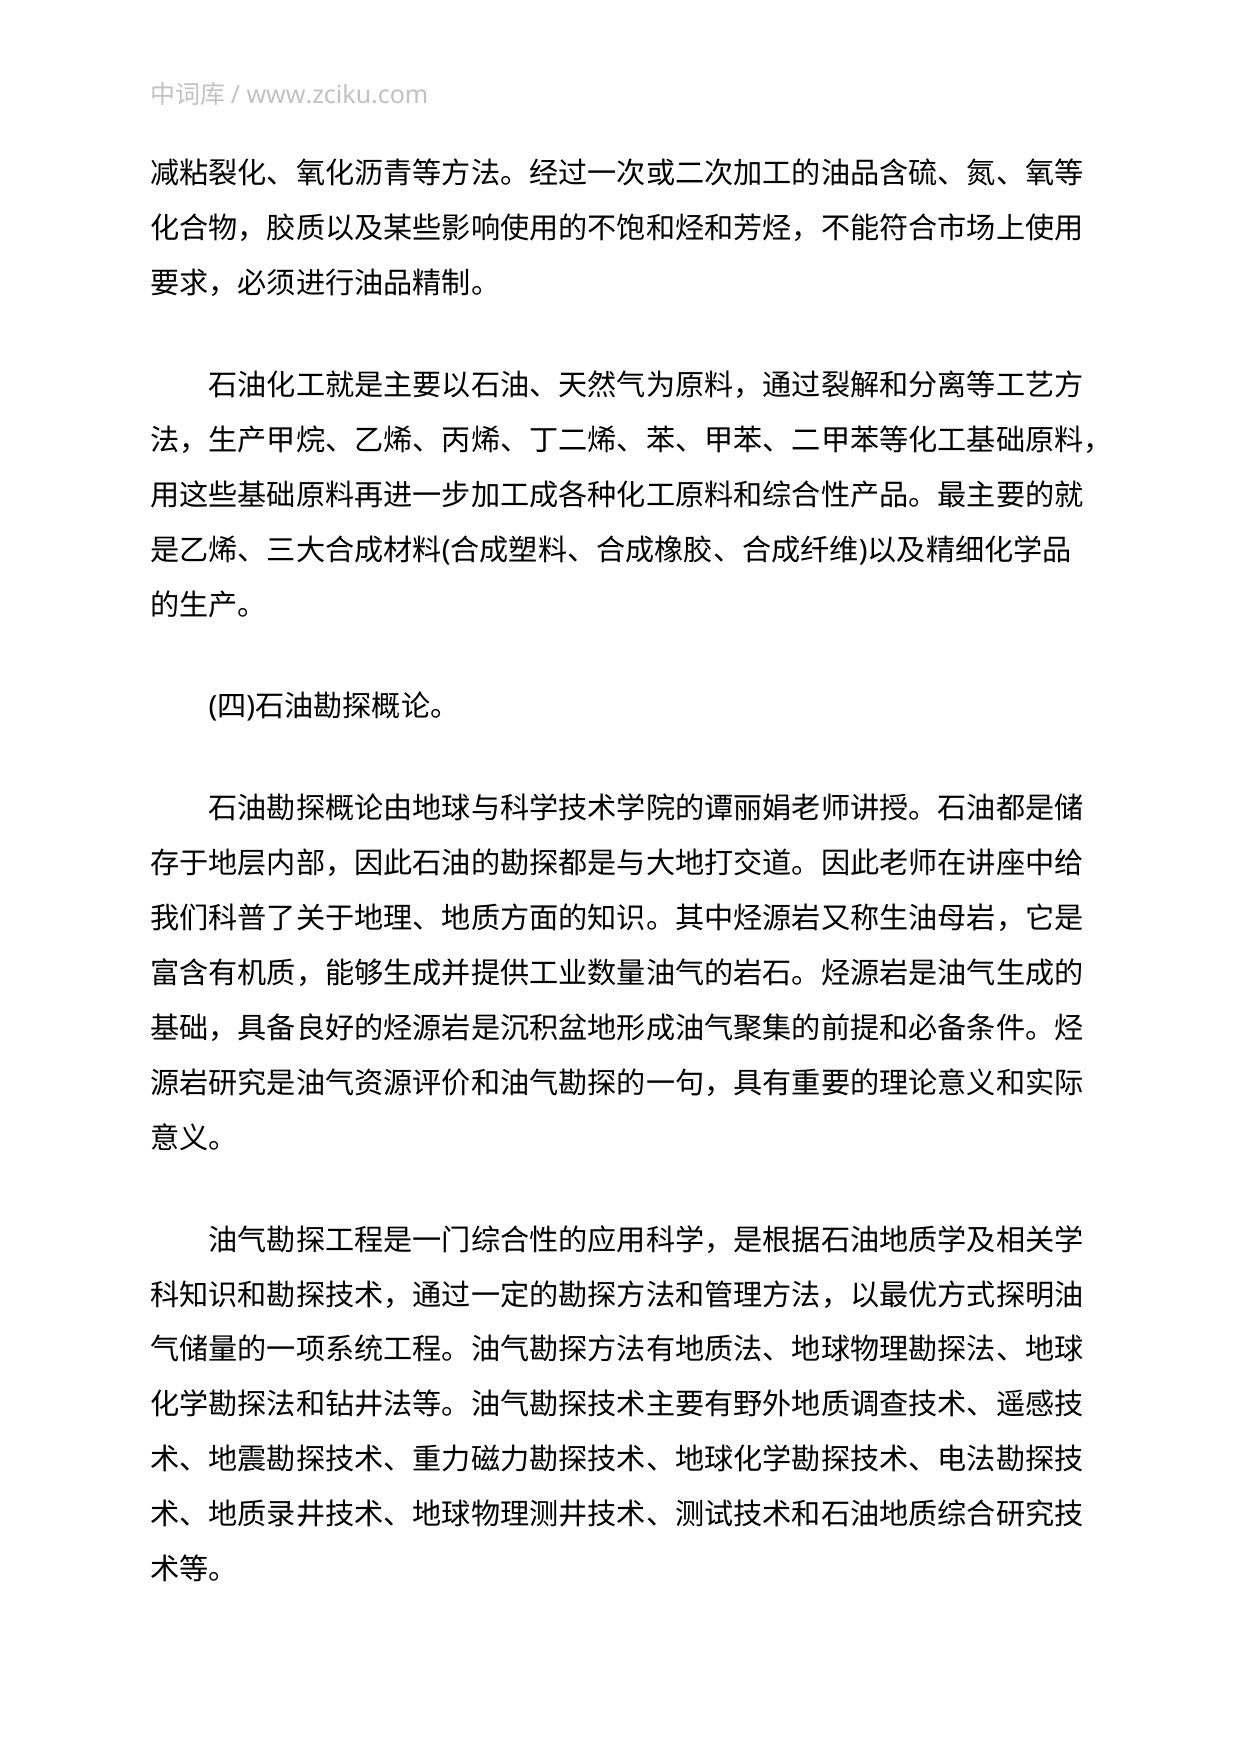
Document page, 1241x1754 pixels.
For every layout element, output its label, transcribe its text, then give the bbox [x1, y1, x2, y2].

text 石油化工就是主要以石油、天然气为原料，通过裂解和分离等工艺方法，生产甲烷、乙烯、丙烯、丁二烯、苯、甲苯、二甲苯等化工基础原料，用这些基础原料再进一步加工成各种化工原料和综合性产品。最主要的就是乙烯、三大合成材料(合成塑料、合成橡胶、合成纤维)以及精细化学品的生产。 [150, 362, 1090, 623]
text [150, 150, 1090, 302]
text (四)石油勘探概论。 [150, 683, 1090, 725]
text 石油勘探概论由地球与科学技术学院的谭丽娟老师讲授。石油都是储存于地层内部，因此石油的勘探都是与大地打交道。因此老师在讲座中给我们科普了关于地理、地质方面的知识。其中烃源岩又称生油母岩，它是富含有机质，能够生成并提供工业数量油气的岩石。烃源岩是油气生成的基础，具备良好的烃源岩是沉积盆地形成油气聚集的前提和必备条件。烃源岩研究是油气资源评价和油气勘探的一句，具有重要的理论意义和实际意义。 [150, 785, 1090, 1157]
text 油气勘探工程是一门综合性的应用科学，是根据石油地质学及相关学科知识和勘探技术，通过一定的勘探方法和管理方法，以最优方式探明油气储量的一项系统工程。油气勘探方法有地质法、地球物理勘探法、地球化学勘探法和钻井法等。油气勘探技术主要有野外地质调查技术、遥感技术、地震勘探技术、重力磁力勘探技术、地球化学勘探技术、电法勘探技术、地质录井技术、地球物理测井技术、测试技术和石油地质综合研究技术等。 [150, 1216, 1090, 1588]
